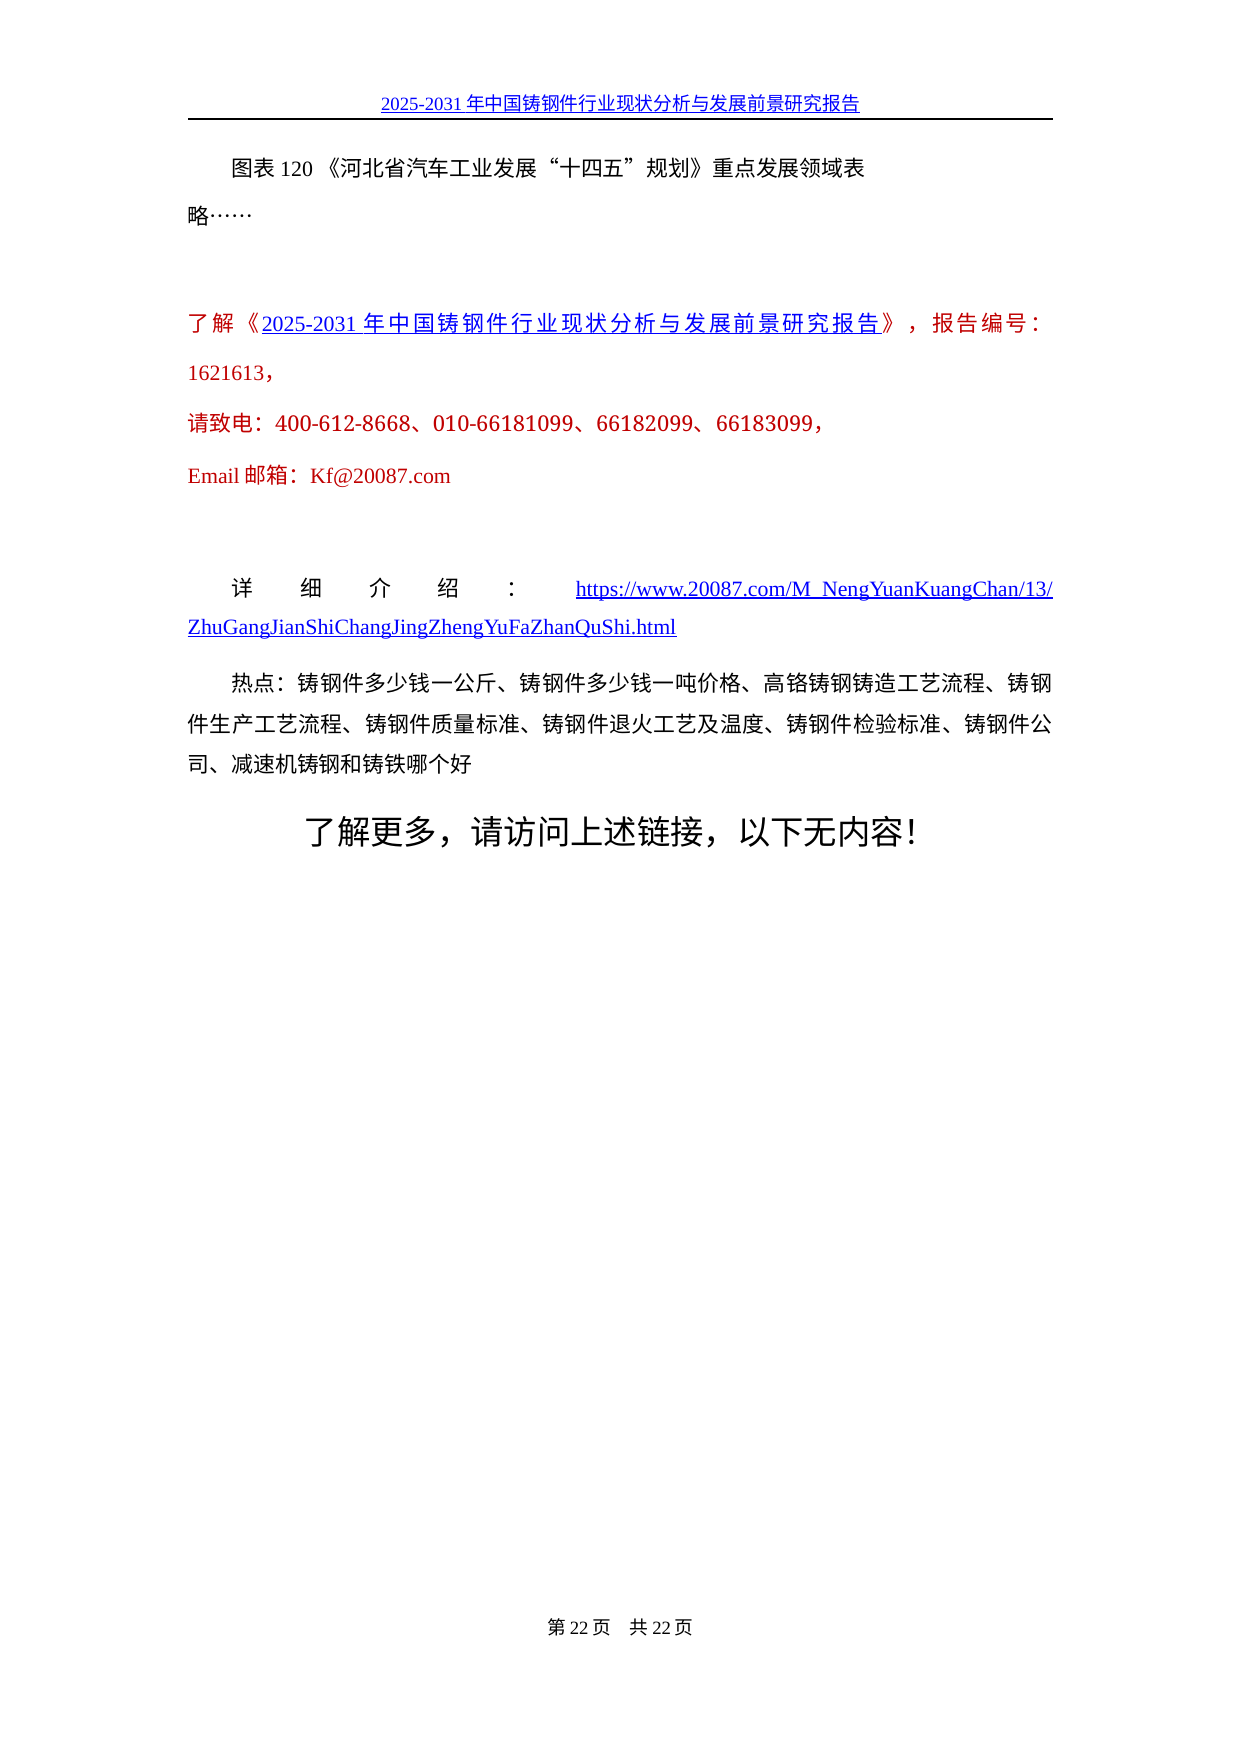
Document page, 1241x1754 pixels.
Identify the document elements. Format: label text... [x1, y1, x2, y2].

text 了解《2025-2031年中国铸钢件行业现状分析与发展前景研究报告》，报告编号：1621613， [187, 305, 1053, 387]
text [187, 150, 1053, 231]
title 了解更多，请访问上述链接，以下无内容！ [187, 797, 1053, 862]
text 详细介绍：https://www.20087.com/M_NengYuanKuangChan/13/ZhuGangJianShiChangJingZhengYuFaZhanQuShi.html [187, 570, 1053, 643]
text Email邮箱：Kf@20087.com [187, 457, 1053, 490]
text 请致电：400-612-8668、010-66181099、66182099、66183099， [187, 406, 1053, 438]
text 热点：铸钢件多少钱一公斤、铸钢件多少钱一吨价格、高铬铸钢铸造工艺流程、铸钢件生产工艺流程、铸钢件质量标准、铸钢件退火工艺及温度、铸钢件检验标准、铸钢件公司、减速机铸钢和铸铁哪个好 [187, 666, 1053, 779]
